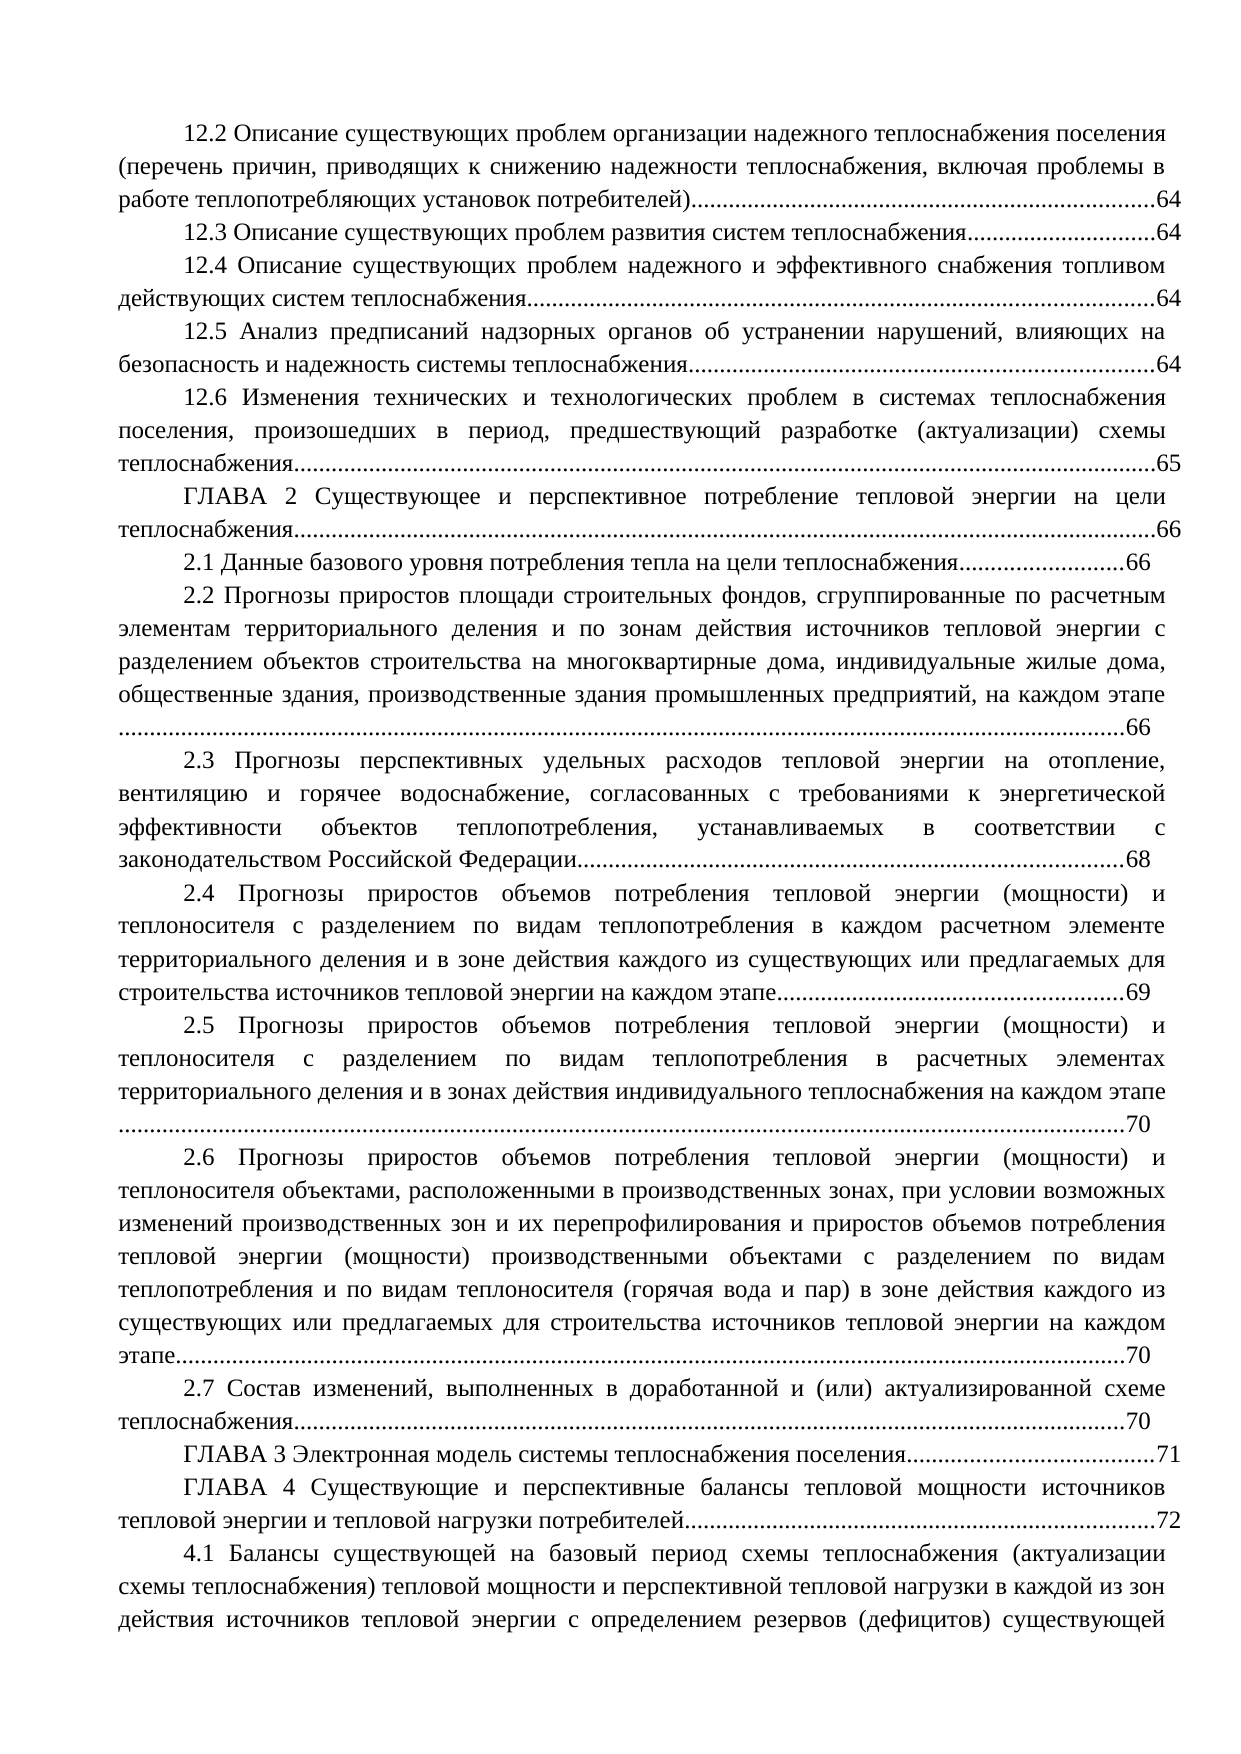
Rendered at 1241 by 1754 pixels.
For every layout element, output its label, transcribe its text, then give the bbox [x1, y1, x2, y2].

text 2.7 Состав изменений, выполненных в доработанной и (или) актуализированной схеме теплоснабжения 70 [118, 1373, 1167, 1435]
text ГЛАВА 2 Существующее и перспективное потребление тепловой энергии на цели теплоснабжения 66 [118, 481, 1167, 543]
text ГЛАВА 3 Электронная модель системы теплоснабжения поселения 71 [118, 1439, 1167, 1468]
text 12.2 Описание существующих проблем организации надежного теплоснабжения поселения (перечень причин, приводящих к снижению надежности теплоснабжения, включая проблемы в работе теплопотребляющих установок потребителей) 64 [118, 118, 1167, 213]
text 12.6 Изменения технических и технологических проблем в системах теплоснабжения поселения, произошедших в период, предшествующий разработке (актуализации) схемы теплоснабжения 65 [118, 382, 1167, 477]
text 2.5 Прогнозы приростов объемов потребления тепловой энергии (мощности) и теплоносителя с разделением по видам теплопотребления в расчетных элементах территориального деления и в зонах действия индивидуального теплоснабжения на каждом этапе 70 [118, 1010, 1167, 1137]
text ГЛАВА 4 Существующие и перспективные балансы тепловой мощности источников тепловой энергии и тепловой нагрузки потребителей 72 [118, 1472, 1167, 1534]
text 2.3 Прогнозы перспективных удельных расходов тепловой энергии на отопление, вентиляцию и горячее водоснабжение, согласованных с требованиями к энергетической эффективности объектов теплопотребления, устанавливаемых в соответствии с законодательством Российской Федерации 68 [118, 746, 1167, 873]
text 12.5 Анализ предписаний надзорных органов об устранении нарушений, влияющих на безопасность и надежность системы теплоснабжения 64 [118, 316, 1167, 378]
text 2.2 Прогнозы приростов площади строительных фондов, сгруппированные по расчетным элементам территориального деления и по зонам действия источников тепловой энергии с разделением объектов строительства на многоквартирные дома, индивидуальные жилые дома, общественные здания, производственные здания промышленных предприятий, на каждом этапе 66 [118, 580, 1167, 741]
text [118, 1538, 1167, 1633]
text 2.6 Прогнозы приростов объемов потребления тепловой энергии (мощности) и теплоносителя объектами, расположенными в производственных зонах, при условии возможных изменений производственных зон и их перепрофилирования и приростов объемов потребления тепловой энергии (мощности) производственными объектами с разделением по видам теплопотребления и по видам теплоносителя (горячая вода и пар) в зоне действия каждого из существующих или предлагаемых для строительства источников тепловой энергии на каждом этапе 70 [118, 1142, 1167, 1369]
text 2.1 Данные базового уровня потребления тепла на цели теплоснабжения 66 [118, 547, 1167, 576]
text 12.4 Описание существующих проблем надежного и эффективного снабжения топливом действующих систем теплоснабжения 64 [118, 250, 1167, 312]
text 12.3 Описание существующих проблем развития систем теплоснабжения 64 [118, 217, 1167, 246]
text 2.4 Прогнозы приростов объемов потребления тепловой энергии (мощности) и теплоносителя с разделением по видам теплопотребления в каждом расчетном элементе территориального деления и в зоне действия каждого из существующих или предлагаемых для строительства источников тепловой энергии на каждом этапе 69 [118, 878, 1167, 1005]
